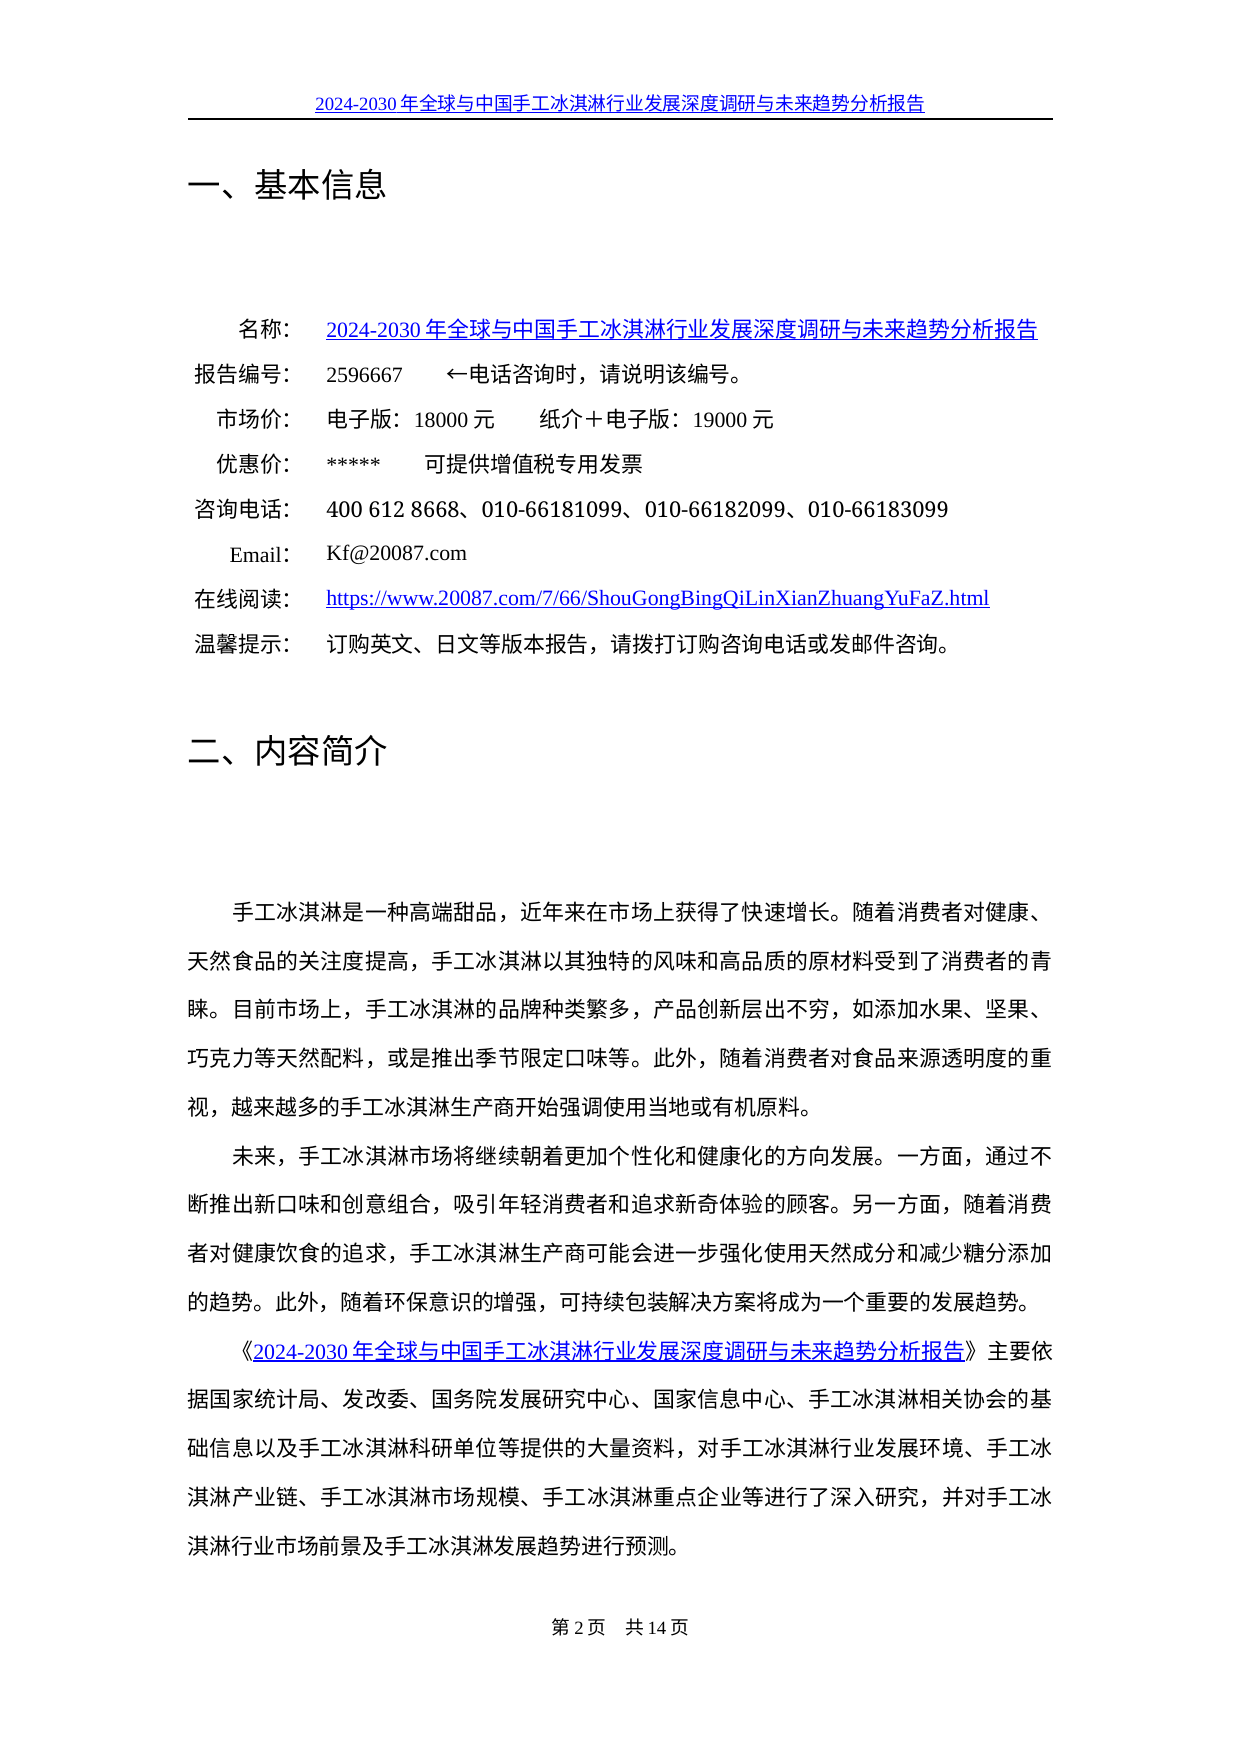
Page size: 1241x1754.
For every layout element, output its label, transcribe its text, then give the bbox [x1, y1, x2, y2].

table_cell 温馨提示： [167, 627, 315, 672]
title 一、基本信息 [187, 150, 1053, 215]
table_cell Email： [167, 537, 315, 582]
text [187, 894, 1053, 1561]
table_cell 优惠价： [167, 447, 315, 492]
table_header 名称： [167, 312, 315, 357]
table_cell 在线阅读： [167, 582, 315, 627]
table_cell 电子版：18000 元 纸介＋电子版：19000 元 [315, 402, 1073, 447]
table_cell ***** 可提供增值税专用发票 [315, 447, 1073, 492]
table_cell 400 612 8668、010-66181099、010-66182099、010-66183099 [315, 492, 1073, 537]
table_cell 报告编号： [167, 357, 315, 402]
table_cell 市场价： [167, 402, 315, 447]
table_cell [315, 582, 1073, 627]
table_header 2024-2030年全球与中国手工冰淇淋行业发展深度调研与未来趋势分析报告 [315, 312, 1073, 357]
title 二、内容简介 [187, 717, 1053, 782]
table_cell Kf@20087.com [315, 537, 1073, 582]
table_cell 咨询电话： [167, 492, 315, 537]
table_cell 订购英文、日文等版本报告，请拨打订购咨询电话或发邮件咨询。 [315, 627, 1073, 672]
table_cell 2596667 ←电话咨询时，请说明该编号。 [315, 357, 1073, 402]
